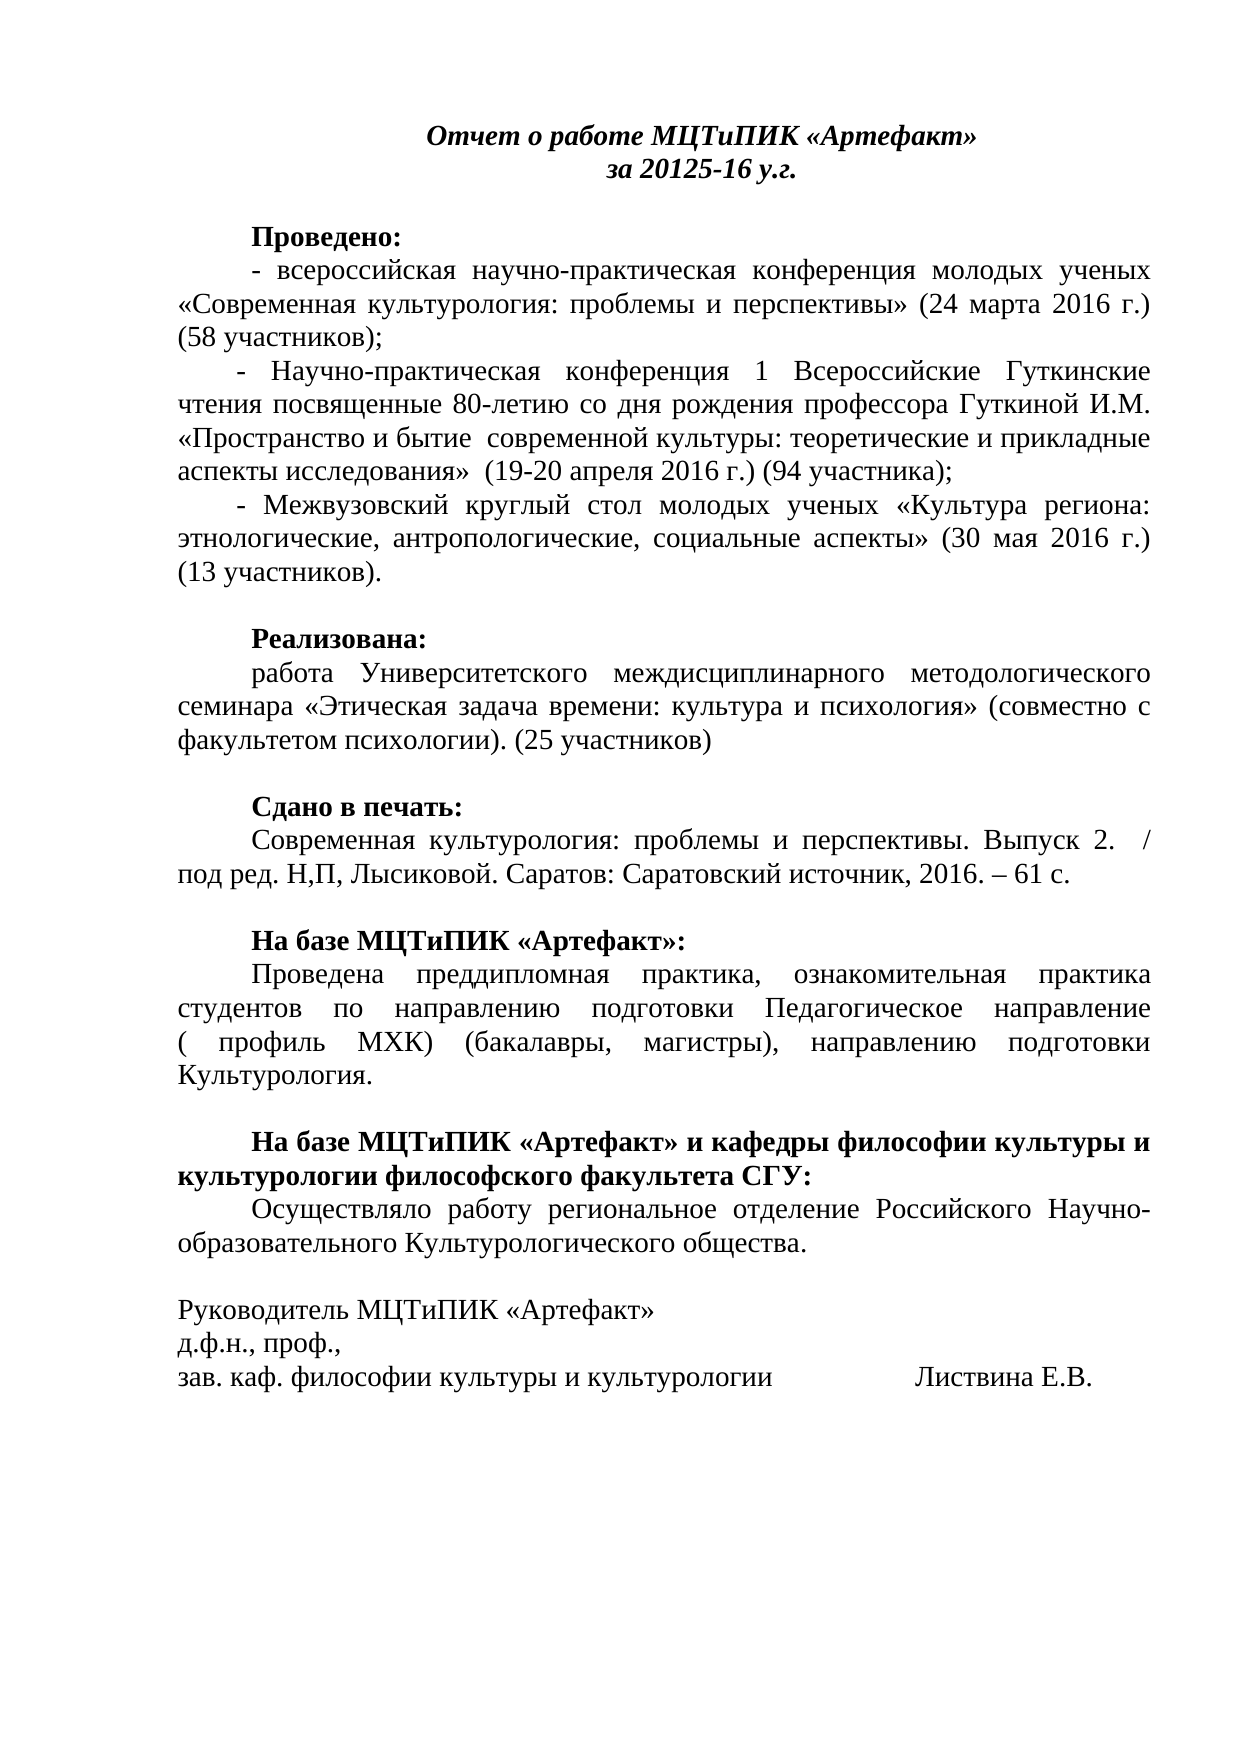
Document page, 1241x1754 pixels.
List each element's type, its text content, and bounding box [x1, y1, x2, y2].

title Современная культурология: проблемы и перспективы. Выпуск 2. / под ред. Н,П, Лысиковой. Саратов: Саратовский источник, 2016. – 61 с. [177, 822, 1152, 889]
text - Межвузовский круглый стол молодых ученых «Культура региона: этнологические, антропологические, социальные аспекты» (30 мая 2016 г.) (13 участников). [177, 487, 1152, 588]
text зав. каф. философии культуры и культурологии Листвина Е.В. [177, 1359, 1152, 1393]
text - Научно-практическая конференция 1 Всероссийские Гуткинские чтения посвященные 80-летию со дня рождения профессора Гуткиной И.М. «Пространство и бытие современной культуры: теоретические и прикладные аспекты исследования» (19-20 апреля 2016 г.) (94 участника); [177, 353, 1152, 487]
title Отчет о работе МЦТиПИК «Артефакт» [177, 118, 1152, 152]
title за 20125-16 у.г. [177, 152, 1152, 185]
text На базе МЦТиПИК «Артефакт» и кафедры философии культуры и культурологии философского факультета СГУ: [177, 1124, 1152, 1191]
text Руководитель МЦТиПИК «Артефакт» [177, 1292, 1152, 1326]
text работа Университетского междисциплинарного методологического семинара «Этическая задача времени: культура и психология» (совместно с факультетом психологии). (25 участников) [177, 655, 1152, 755]
text На базе МЦТиПИК «Артефакт»: [177, 923, 1152, 957]
title Сдано в печать: [177, 789, 1152, 822]
text - всероссийская научно-практическая конференция молодых ученых «Современная культурология: проблемы и перспективы» (24 марта 2016 г.) (58 участников); [177, 252, 1152, 353]
text Проведена преддипломная практика, ознакомительная практика студентов по направлению подготовки Педагогическое направление ( профиль МХК) (бакалавры, магистры), направлению подготовки Культурология. [177, 957, 1152, 1091]
text Осуществляло работу региональное отделение Российского Научно-образовательного Культурологического общества. [177, 1191, 1152, 1258]
title Проведено: [177, 219, 1152, 252]
text д.ф.н., проф., [177, 1326, 1152, 1359]
title Реализована: [177, 621, 1152, 655]
